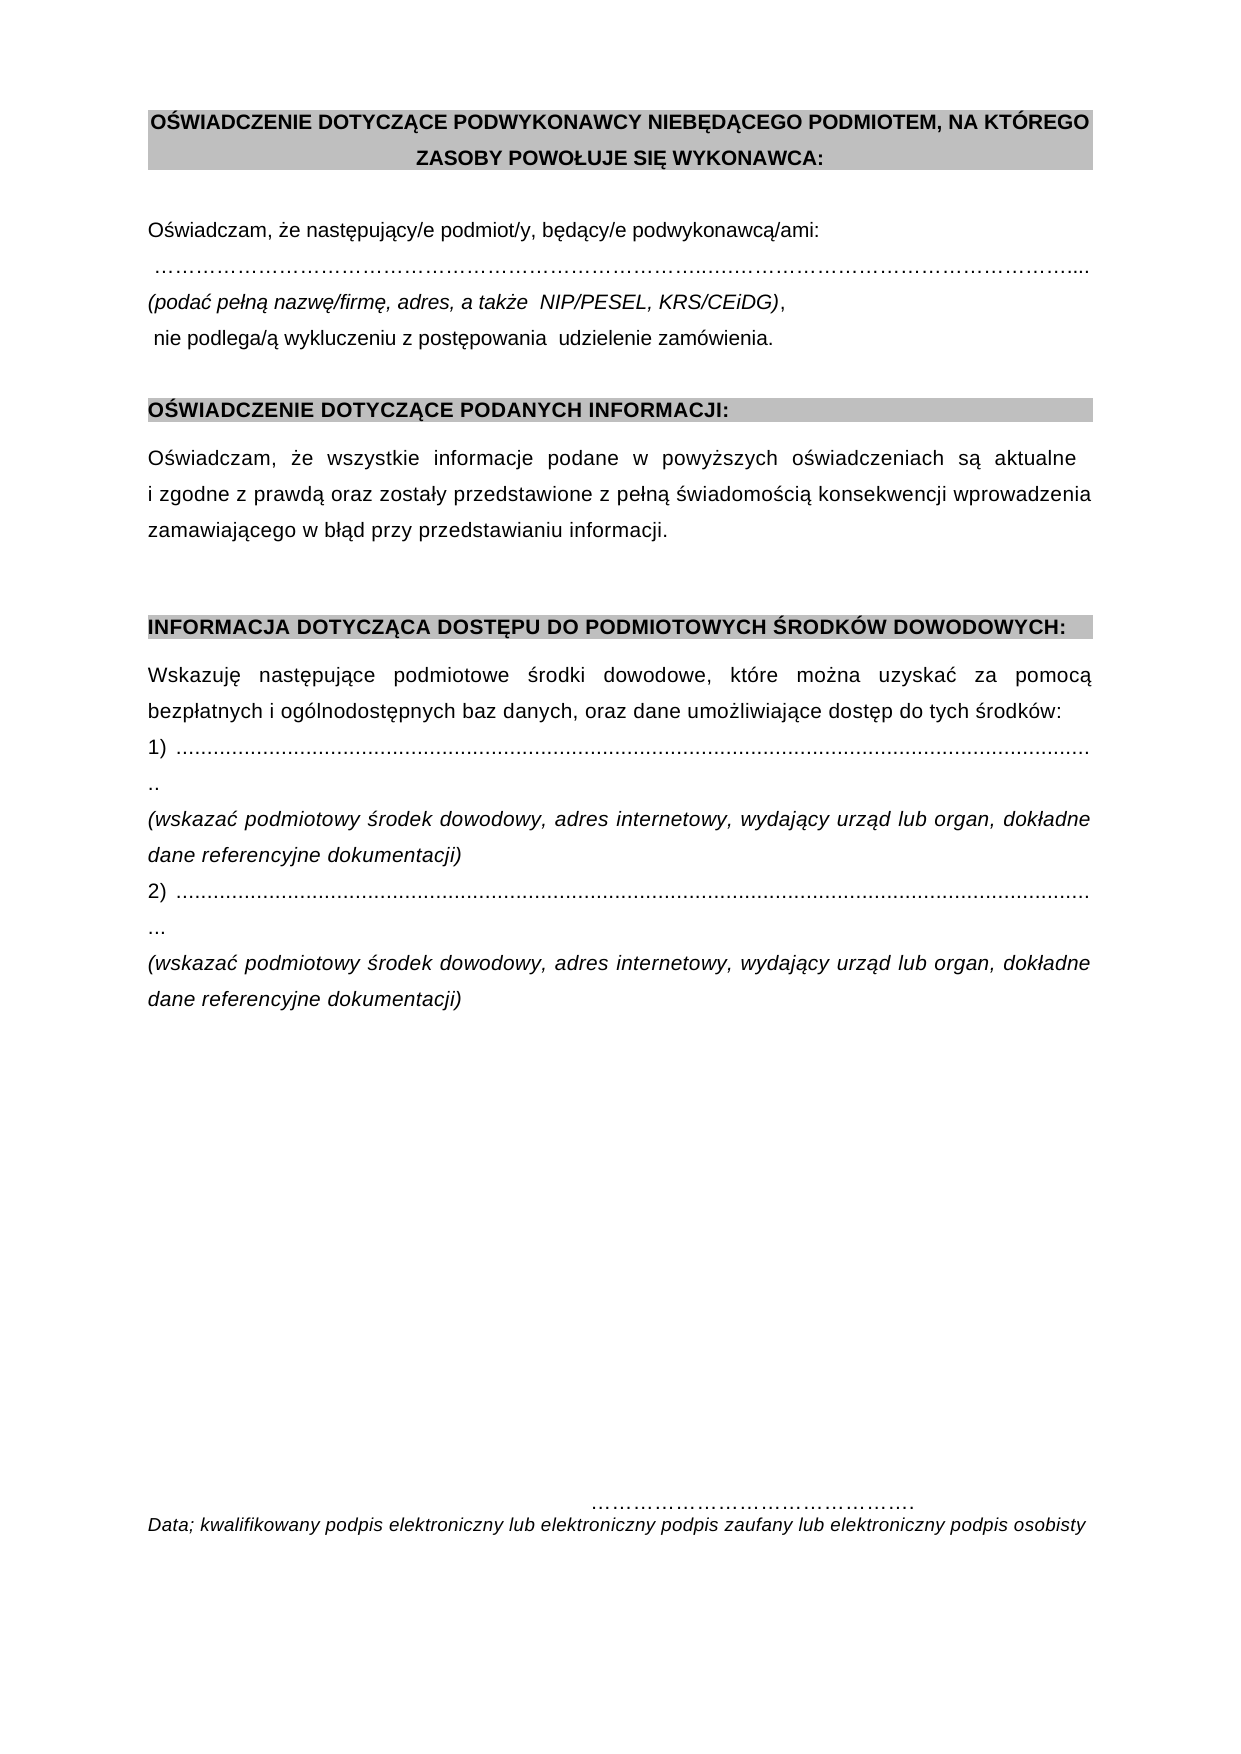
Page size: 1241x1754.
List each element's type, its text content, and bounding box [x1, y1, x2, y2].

text nie podlega/ą wykluczeniu z postępowania udzielenie zamówienia. [148, 326, 1093, 350]
text 2) ....................................................................................................................................................... [148, 879, 1093, 939]
text Wskazuję następujące podmiotowe środki dowodowe, które można uzyskać za pomocą bezpłatnych i ogólnodostępnych baz danych, oraz dane umożliwiające dostęp do tych środków: [148, 663, 1093, 723]
text ……………………………………………………………………..….………………………………………….... [148, 254, 1093, 278]
text 1) ...................................................................................................................................................... [148, 735, 1093, 795]
text ………………………………………. [148, 1490, 1093, 1514]
text Data; kwalifikowany podpis elektroniczny lub elektroniczny podpis zaufany lub elektroniczny podpis osobisty [148, 1514, 1093, 1535]
text OŚWIADCZENIE DOTYCZĄCE PODANYCH INFORMACJI: [148, 398, 1093, 422]
text (podać pełną nazwę/firmę, adres, a także NIP/PESEL, KRS/CEiDG), [148, 290, 1093, 314]
text (wskazać podmiotowy środek dowodowy, adres internetowy, wydający urząd lub organ, dokładne dane referencyjne dokumentacji) [148, 807, 1093, 867]
text INFORMACJA DOTYCZĄCA DOSTĘPU DO PODMIOTOWYCH ŚRODKÓW DOWODOWYCH: [148, 615, 1093, 639]
text Oświadczam, że następujący/e podmiot/y, będący/e podwykonawcą/ami: [148, 218, 1093, 242]
text Oświadczam, że wszystkie informacje podane w powyższych oświadczeniach są aktualne i zgodne z prawdą oraz zostały przedstawione z pełną świadomością konsekwencji wprowadzenia zamawiającego w błąd przy przedstawianiu informacji. [148, 446, 1093, 542]
text (wskazać podmiotowy środek dowodowy, adres internetowy, wydający urząd lub organ, dokładne dane referencyjne dokumentacji) [148, 951, 1093, 1011]
text OŚWIADCZENIE DOTYCZĄCE PODWYKONAWCY NIEBĘDĄCEGO PODMIOTEM, NA KTÓREGO ZASOBY POWOŁUJE SIĘ WYKONAWCA: [148, 110, 1093, 170]
